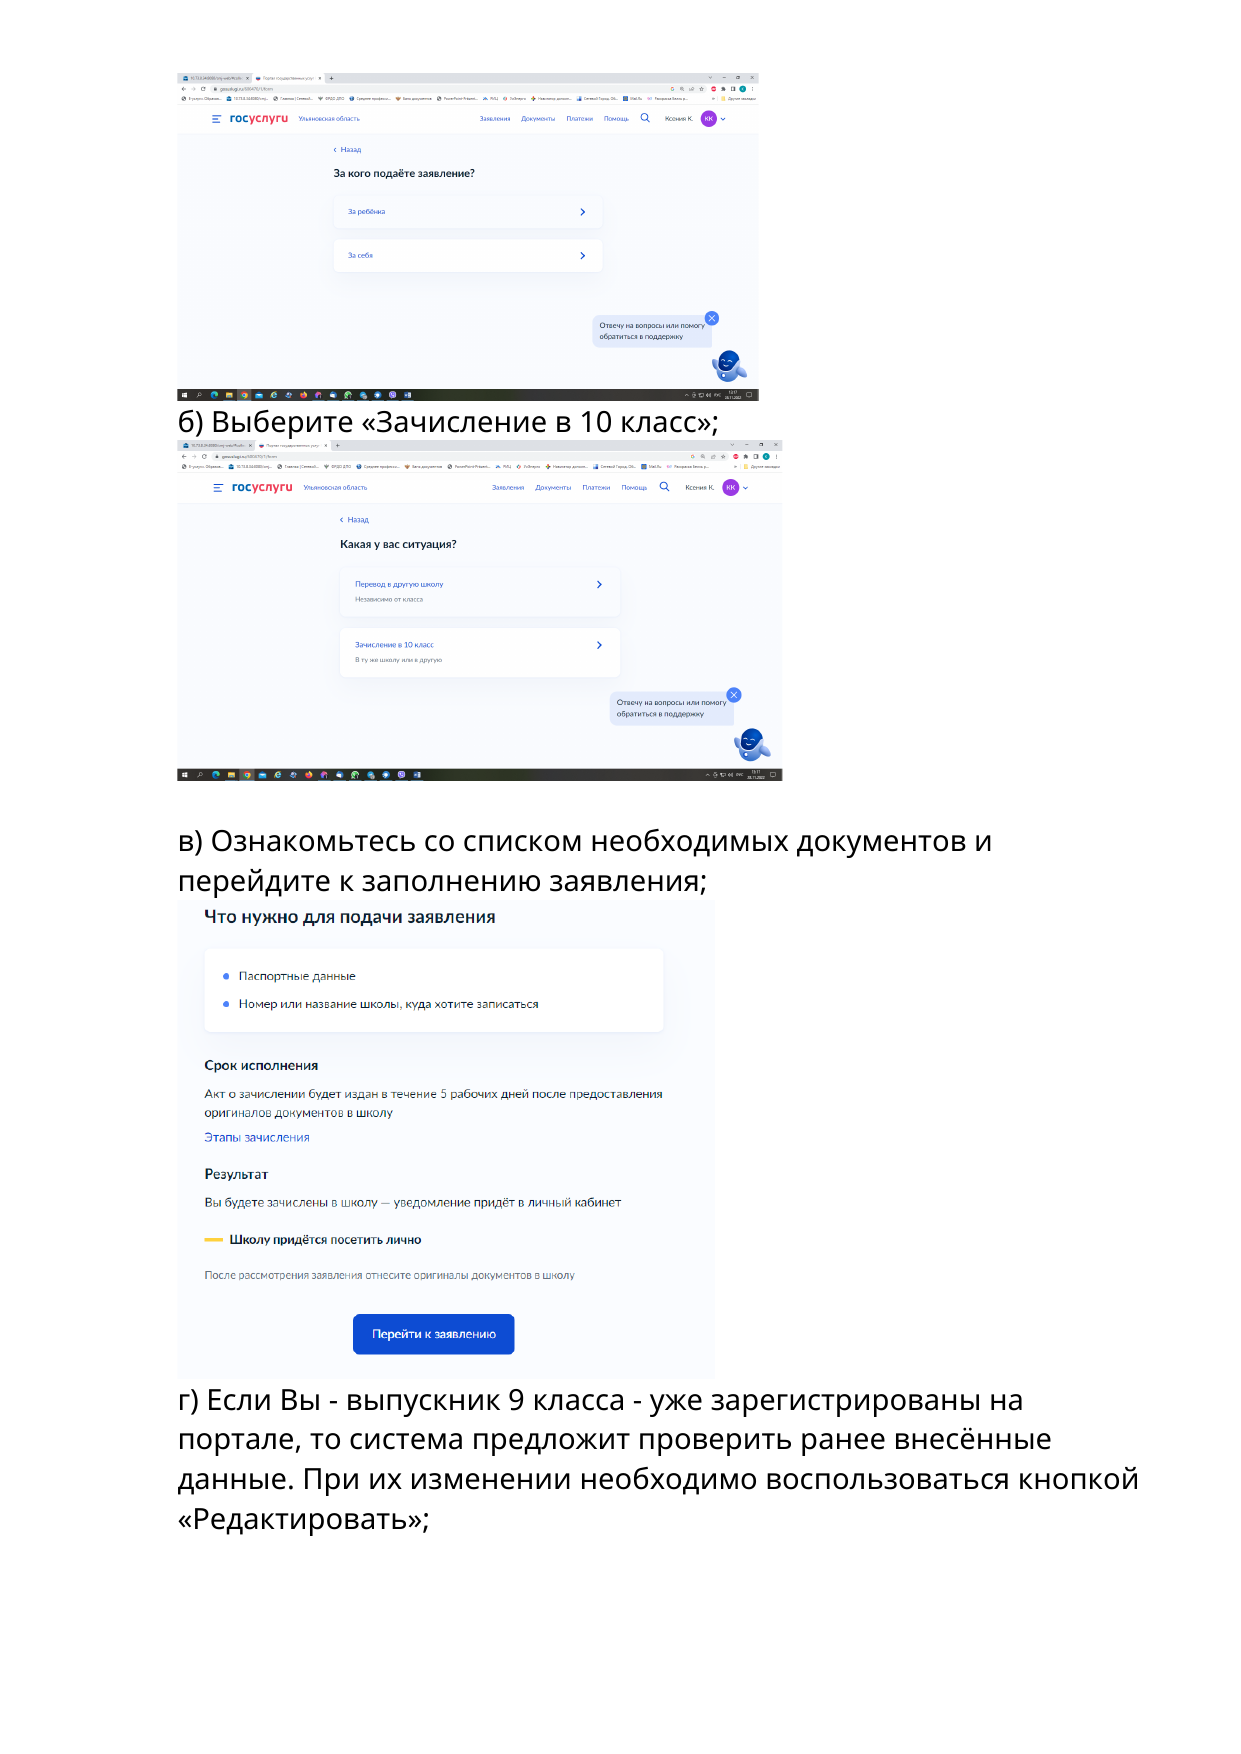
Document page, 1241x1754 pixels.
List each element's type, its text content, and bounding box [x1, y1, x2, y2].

text г) Если Вы - выпускник 9 класса - уже зарегистрированы на портале, то система предложит проверить ранее внесённые данные. При их изменении необходимо воспользоваться кнопкой «Редактировать»; [177, 1379, 1152, 1538]
picture [177, 440, 783, 781]
text в) Ознакомьтесь со списком необходимых документов и перейдите к заполнению заявления; [177, 821, 1152, 900]
text б) Выберите «Зачисление в 10 класс»; [177, 401, 1152, 441]
picture [177, 900, 715, 1379]
picture [177, 73, 759, 401]
